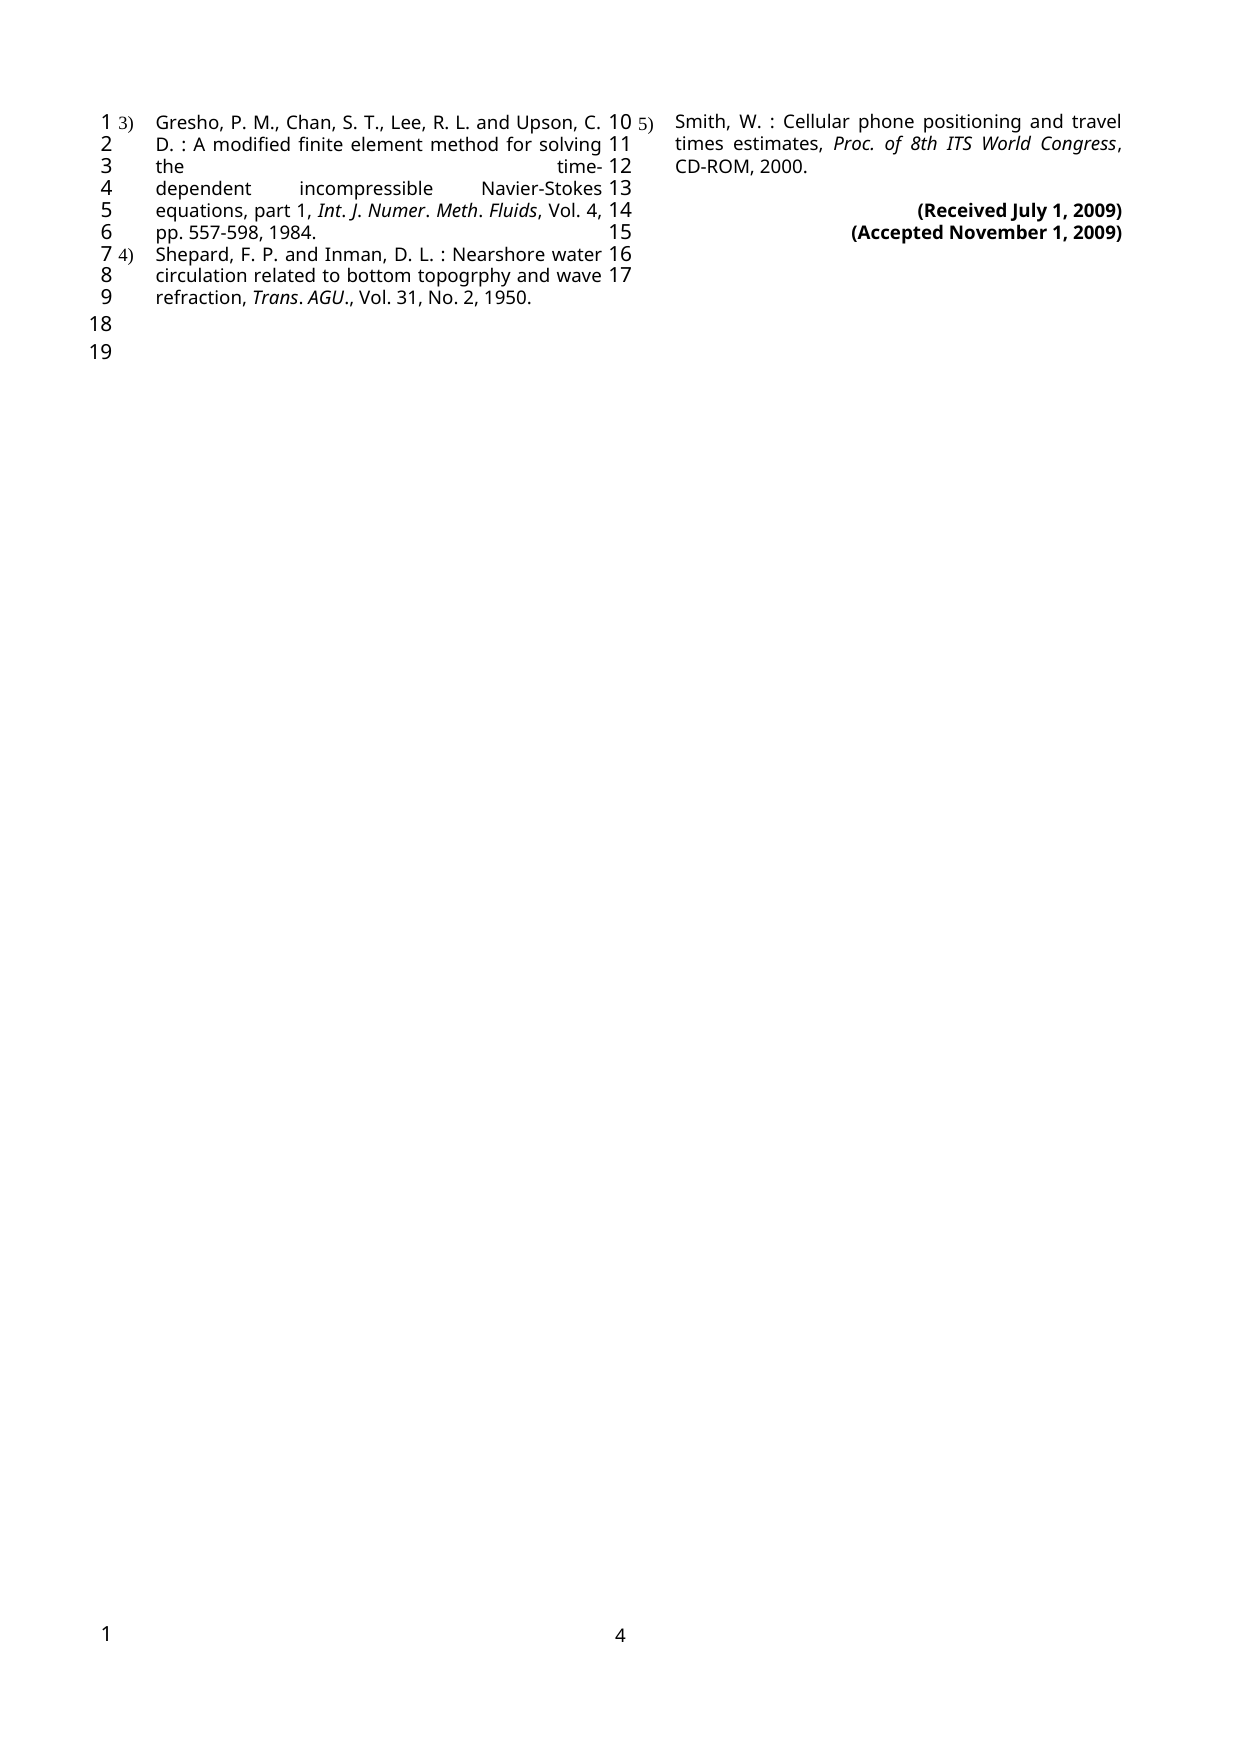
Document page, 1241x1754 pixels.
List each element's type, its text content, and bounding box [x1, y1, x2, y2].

list Shepard, F. P. and Inman, D. L. : Nearshore water circulation related to bottom topogrphy and wave refraction, Trans. AGU., Vol. 31, No. 2, 1950. [118, 243, 602, 309]
text (Accepted November 1, 2009) [638, 222, 1122, 243]
list Gresho, P. M., Chan, S. T., Lee, R. L. and Upson, C. D. : A modified finite element method for solving the time- dependent incompressible Navier-Stokes equations, part 1, Int. J. Numer. Meth. Fluids, Vol. 4, pp. 557-598, 1984. [118, 112, 602, 243]
text (Received July 1, 2009) [638, 200, 1122, 222]
list Smith, W. : Cellular phone positioning and travel times estimates, Proc. of 8th ITS World Congress, CD-ROM, 2000. [638, 112, 1122, 178]
